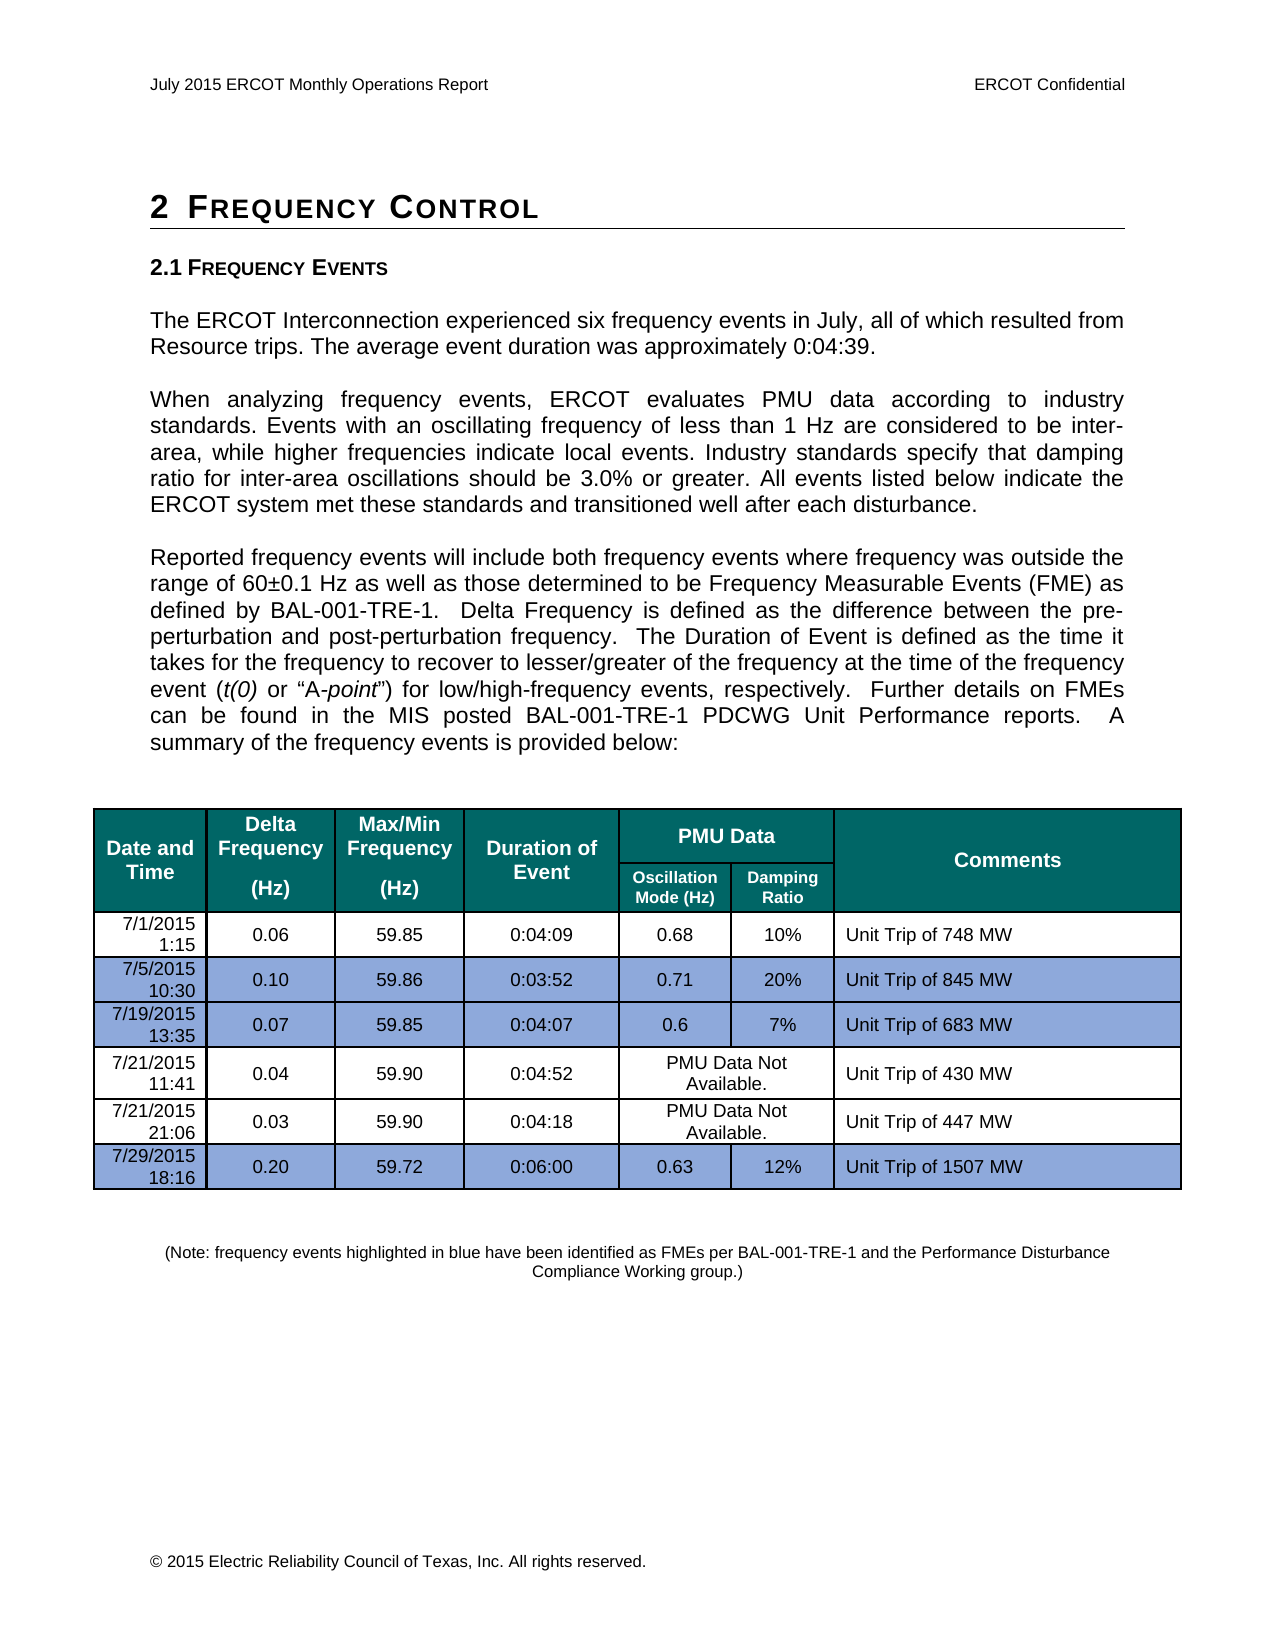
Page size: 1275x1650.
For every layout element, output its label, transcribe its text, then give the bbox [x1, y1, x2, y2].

table_cell Oscillation Mode (Hz) [620, 864, 730, 911]
table_cell 0:06:00 [465, 1145, 618, 1188]
table_cell 7/19/2015 13:35 [95, 1003, 205, 1046]
table_cell 0.68 [620, 913, 730, 956]
table_cell 0.71 [620, 958, 730, 1001]
text When analyzing frequency events, ERCOT evaluates PMU data according to industry standards. Events with an oscillating frequency of less than 1 Hz are considered to be inter-area, while higher frequencies indicate local events. Industry standards specify that damping ratio for inter-area oscillations should be 3.0% or greater. All events listed below indicate the ERCOT system met these standards and transitioned well after each disturbance. [150, 386, 1125, 518]
table_cell 0:04:18 [465, 1100, 618, 1143]
table_cell 7/5/2015 10:30 [95, 958, 205, 1001]
table_cell 7/1/2015 1:15 [95, 913, 205, 956]
table_header Date and Time [95, 810, 205, 911]
table_cell (Hz) [208, 862, 334, 911]
table_cell 59.86 [336, 958, 463, 1001]
table_cell 7/21/2015 21:06 [95, 1100, 205, 1143]
table_cell 59.85 [336, 1003, 463, 1046]
table_cell 7/21/2015 11:41 [95, 1048, 205, 1098]
table_cell Damping Ratio [732, 864, 833, 911]
table_header Comments [835, 810, 1180, 911]
table_cell 0.20 [208, 1145, 334, 1188]
table_cell 7% [732, 1003, 833, 1046]
table_cell 0:04:52 [465, 1048, 618, 1098]
table_cell 12% [732, 1145, 833, 1188]
table_cell PMU Data Not Available. [620, 1100, 833, 1143]
table_cell 0.03 [208, 1100, 334, 1143]
table_cell 7/29/2015 18:16 [95, 1145, 205, 1188]
table_cell 0.07 [208, 1003, 334, 1046]
table_cell Unit Trip of 748 MW [835, 913, 1180, 956]
table_cell 0.63 [620, 1145, 730, 1188]
table_cell Unit Trip of 447 MW [835, 1100, 1180, 1143]
table_cell 59.90 [336, 1100, 463, 1143]
table_cell 59.90 [336, 1048, 463, 1098]
table_cell 0:04:09 [465, 913, 618, 956]
table_cell 0.06 [208, 913, 334, 956]
table_cell 0.10 [208, 958, 334, 1001]
table_cell 0:03:52 [465, 958, 618, 1001]
table_header Duration of Event [465, 810, 618, 911]
table_cell Unit Trip of 1507 MW [835, 1145, 1180, 1188]
table_cell 0.6 [620, 1003, 730, 1046]
table_header Max/Min Frequency [336, 810, 463, 862]
table_header Delta Frequency [208, 810, 334, 862]
table_header PMU Data [620, 810, 833, 862]
table_cell 0:04:07 [465, 1003, 618, 1046]
subtitle Frequency Control [150, 187, 1125, 228]
table_cell (Hz) [336, 862, 463, 911]
table_cell 20% [732, 958, 833, 1001]
table_cell Unit Trip of 845 MW [835, 958, 1180, 1001]
text The ERCOT Interconnection experienced six frequency events in July, all of which resulted from Resource trips. The average event duration was approximately 0:04:39. [150, 307, 1125, 359]
text (Note: frequency events highlighted in blue have been identified as FMEs per BAL-001-TRE-1 and the Performance Disturbance Compliance Working group.) [150, 1243, 1125, 1281]
table_cell 10% [732, 913, 833, 956]
table_cell Unit Trip of 683 MW [835, 1003, 1180, 1046]
table_cell PMU Data Not Available. [620, 1048, 833, 1098]
subtitle Frequency Events [150, 254, 1125, 280]
text Reported frequency events will include both frequency events where frequency was outside the range of 60±0.1 Hz as well as those determined to be Frequency Measurable Events (FME) as defined by BAL-001-TRE-1. Delta Frequency is defined as the difference between the pre-perturbation and post-perturbation frequency. The Duration of Event is defined as the time it takes for the frequency to recover to lesser/greater of the frequency at the time of the frequency event (t(0) or “A-point”) for low/high-frequency events, respectively. Further details on FMEs can be found in the MIS posted BAL-001-TRE-1 PDCWG Unit Performance reports. A summary of the frequency events is provided below: [150, 544, 1125, 755]
table_cell 0.04 [208, 1048, 334, 1098]
table_cell Unit Trip of 430 MW [835, 1048, 1180, 1098]
table_cell 59.72 [336, 1145, 463, 1188]
table_cell 59.85 [336, 913, 463, 956]
